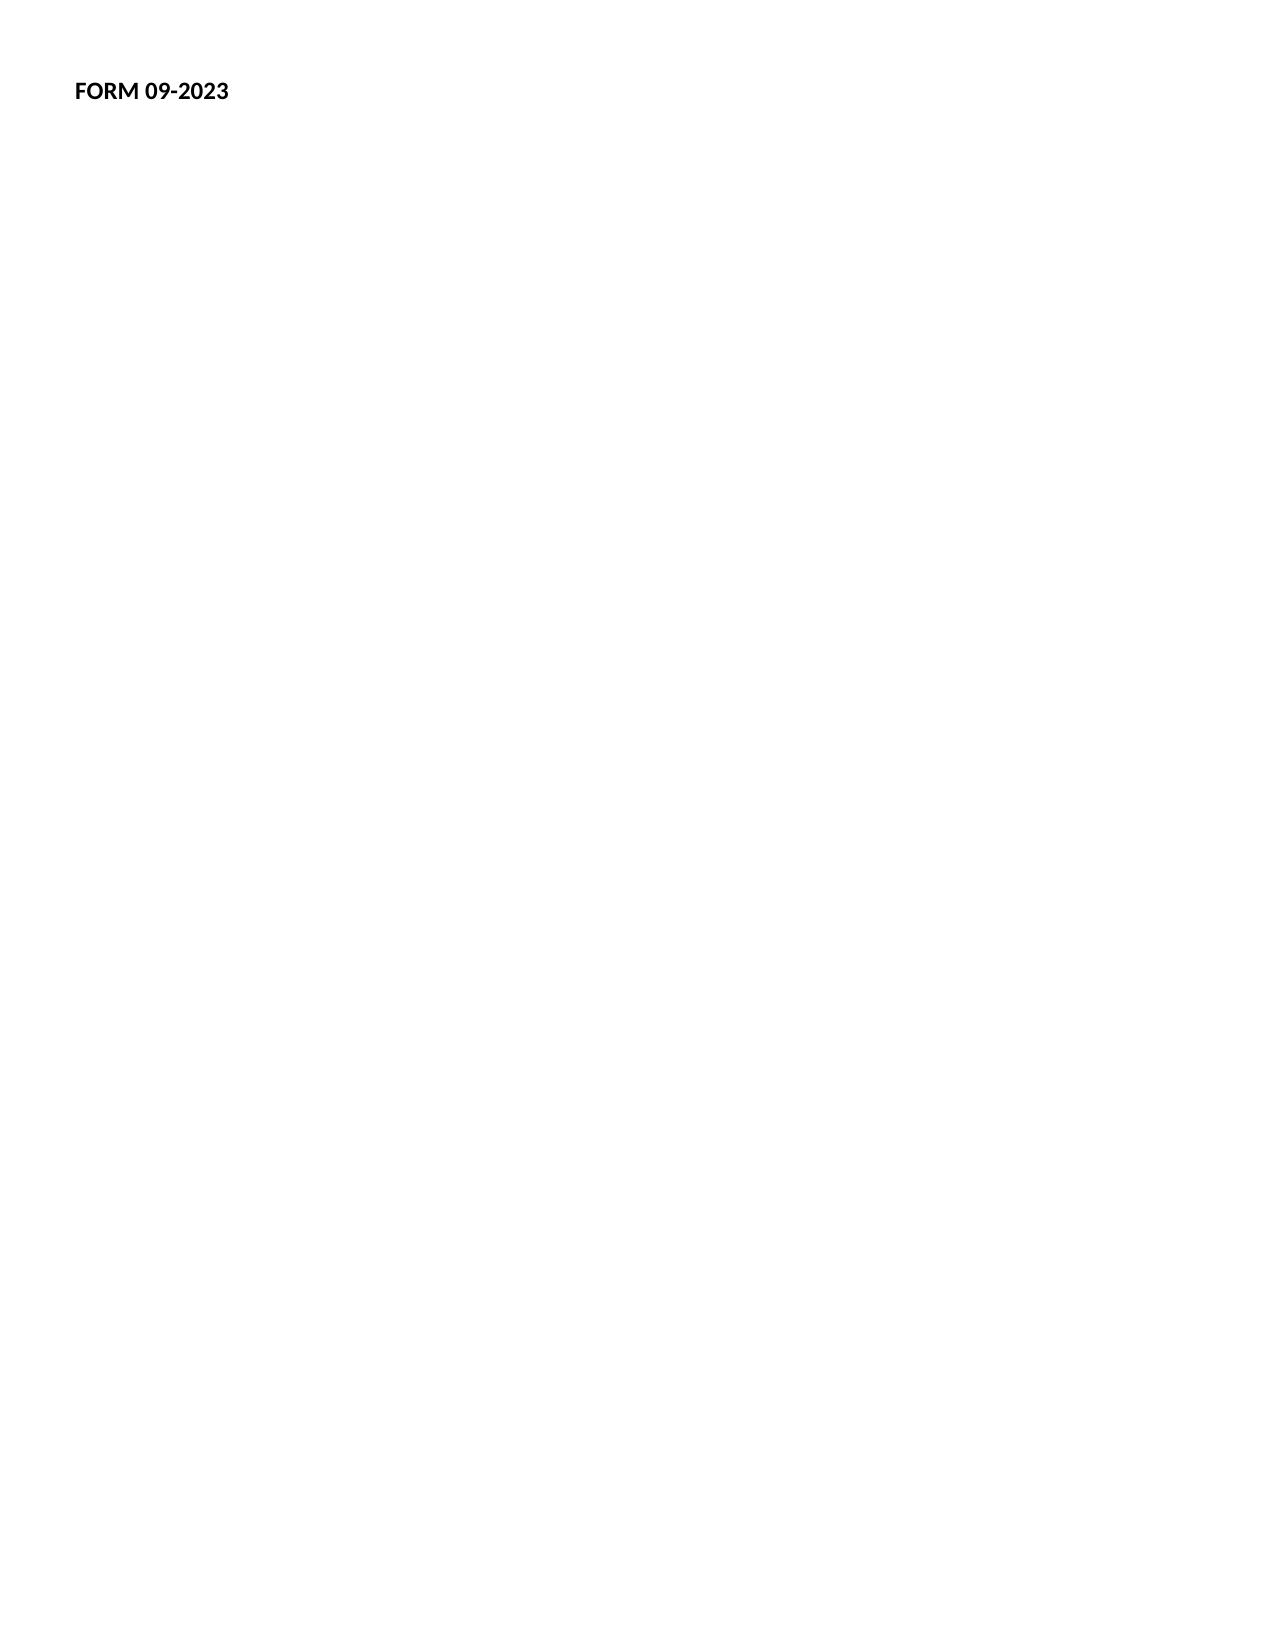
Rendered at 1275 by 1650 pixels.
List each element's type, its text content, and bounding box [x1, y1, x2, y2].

text FORM 09-2023 [75, 75, 1200, 106]
